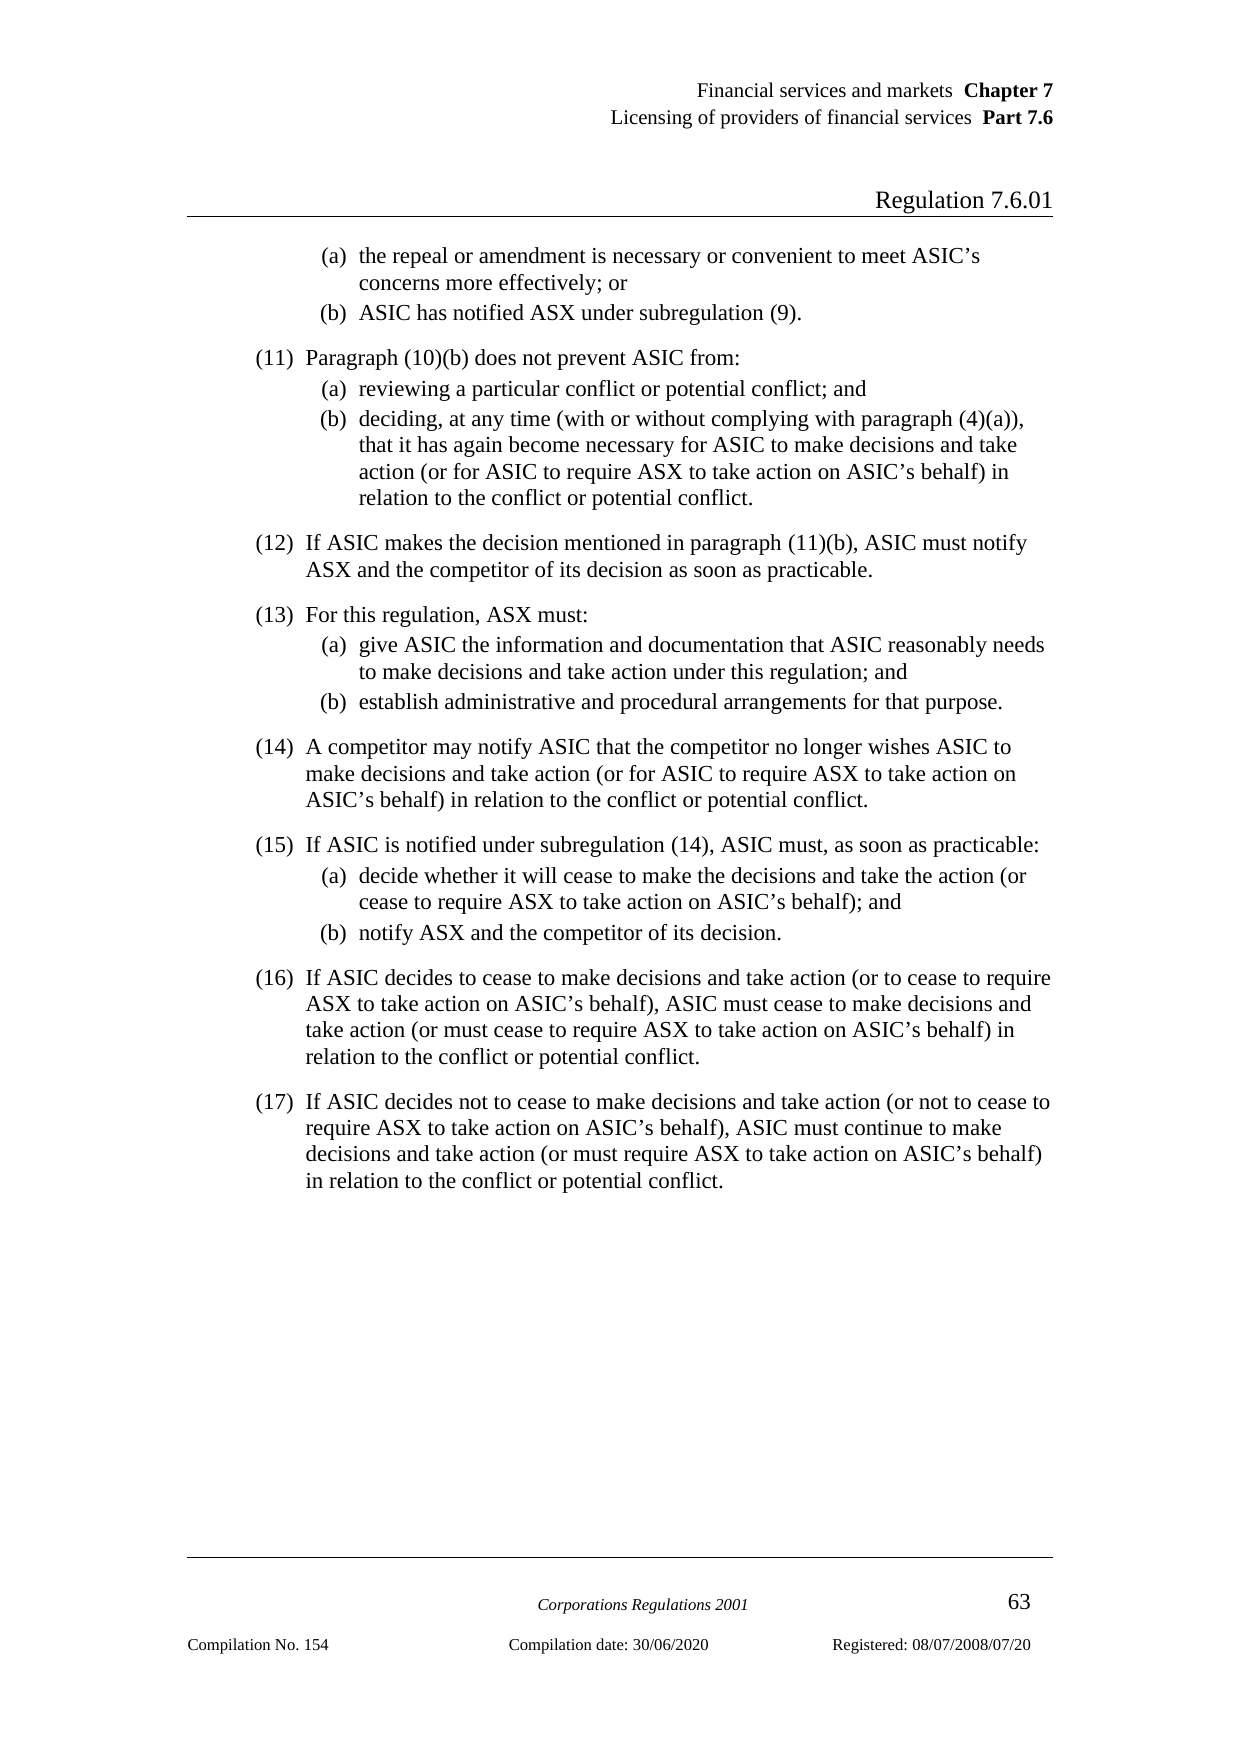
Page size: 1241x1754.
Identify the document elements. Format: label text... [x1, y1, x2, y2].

text (b) deciding, at any time (with or without complying with paragraph (4)(a)), that it has again become necessary for ASIC to make decisions and take action (or for ASIC to require ASX to take action on ASIC’s behalf) in relation to the conflict or potential conflict. [187, 405, 1053, 511]
text (13) For this regulation, ASX must: [187, 601, 1053, 627]
text (14) A competitor may notify ASIC that the competitor no longer wishes ASIC to make decisions and take action (or for ASIC to require ASX to take action on ASIC’s behalf) in relation to the conflict or potential conflict. [187, 733, 1053, 812]
text (12) If ASIC makes the decision mentioned in paragraph (11)(b), ASIC must notify ASX and the competitor of its decision as soon as practicable. [187, 529, 1053, 582]
text (16) If ASIC decides to cease to make decisions and take action (or to cease to require ASX to take action on ASIC’s behalf), ASIC must cease to make decisions and take action (or must cease to require ASX to take action on ASIC’s behalf) in relation to the conflict or potential conflict. [187, 964, 1053, 1069]
text (a) the repeal or amendment is necessary or convenient to meet ASIC’s concerns more effectively; or [187, 242, 1053, 295]
text (a) give ASIC the information and documentation that ASIC reasonably needs to make decisions and take action under this regulation; and [187, 631, 1053, 684]
text (a) reviewing a particular conflict or potential conflict; and [187, 375, 1053, 401]
text (11) Paragraph (10)(b) does not prevent ASIC from: [187, 344, 1053, 371]
text (17) If ASIC decides not to cease to make decisions and take action (or not to cease to require ASX to take action on ASIC’s behalf), ASIC must continue to make decisions and take action (or must require ASX to take action on ASIC’s behalf) in relation to the conflict or potential conflict. [187, 1088, 1053, 1193]
text (b) establish administrative and procedural arrangements for that purpose. [187, 688, 1053, 714]
text (a) decide whether it will cease to make the decisions and take the action (or cease to require ASX to take action on ASIC’s behalf); and [187, 862, 1053, 914]
text (15) If ASIC is notified under subregulation (14), ASIC must, as soon as practicable: [187, 831, 1053, 857]
text (b) notify ASX and the competitor of its decision. [187, 918, 1053, 945]
text (b) ASIC has notified ASX under subregulation (9). [187, 299, 1053, 325]
